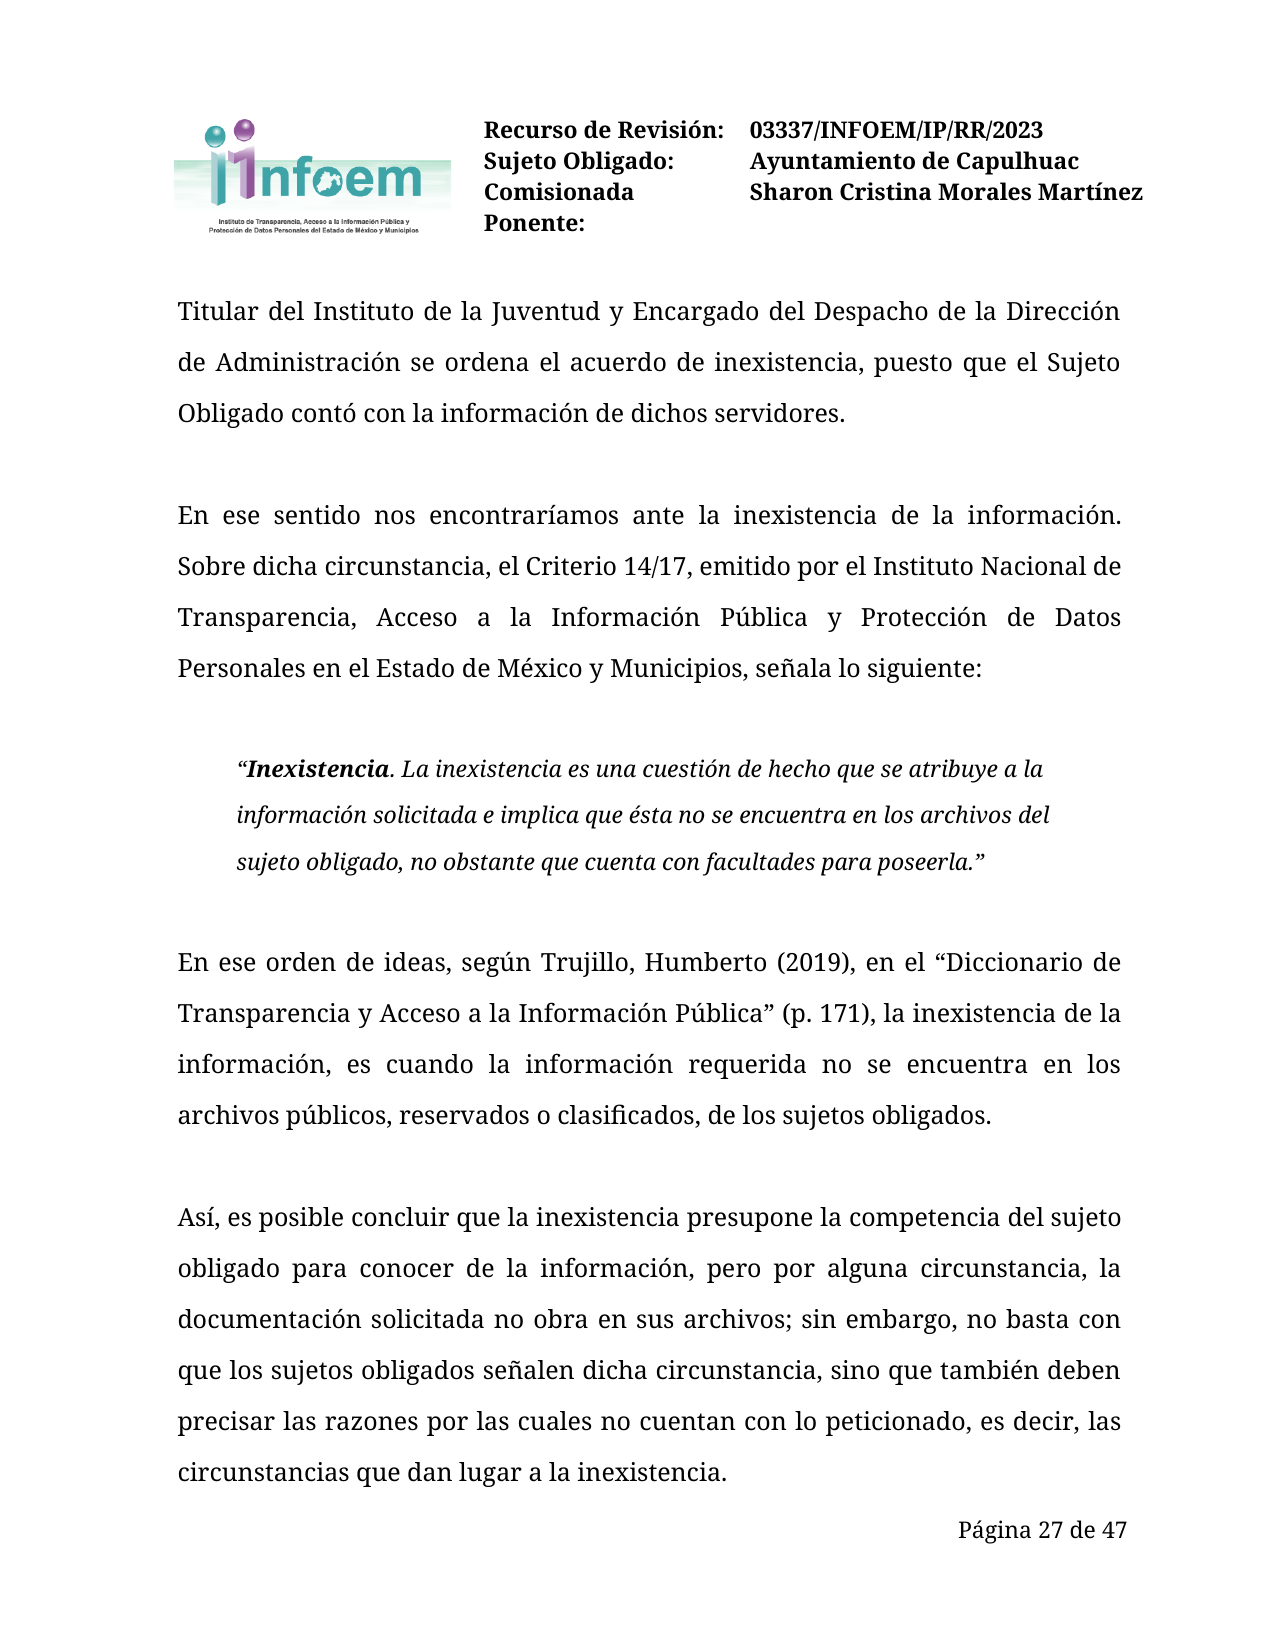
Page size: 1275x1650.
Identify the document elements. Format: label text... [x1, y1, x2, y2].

text “Inexistencia. La inexistencia es una cuestión de hecho que se atribuye a la información solicitada e implica que ésta no se encuentra en los archivos del sujeto obligado, no obstante que cuenta con facultades para poseerla.” [236, 752, 1068, 877]
text Así, es posible concluir que la inexistencia presupone la competencia del sujeto obligado para conocer de la información, pero por alguna circunstancia, la documentación solicitada no obra en sus archivos; sin embargo, no basta con que los sujetos obligados señalen dicha circunstancia, sino que también deben precisar las razones por las cuales no cuentan con lo peticionado, es decir, las circunstancias que dan lugar a la inexistencia. [177, 1199, 1122, 1489]
picture [173, 113, 452, 254]
text En ese orden de ideas, según Trujillo, Humberto (2019), en el “Diccionario de Transparencia y Acceso a la Información Pública” (p. 171), la inexistencia de la información, es cuando la información requerida no se encuentra en los archivos públicos, reservados o clasificados, de los sujetos obligados. [177, 944, 1122, 1131]
text En ese sentido nos encontraríamos ante la inexistencia de la información. Sobre dicha circunstancia, el Criterio 14/17, emitido por el Instituto Nacional de Transparencia, Acceso a la Información Pública y Protección de Datos Personales en el Estado de México y Municipios, señala lo siguiente: [177, 497, 1122, 684]
